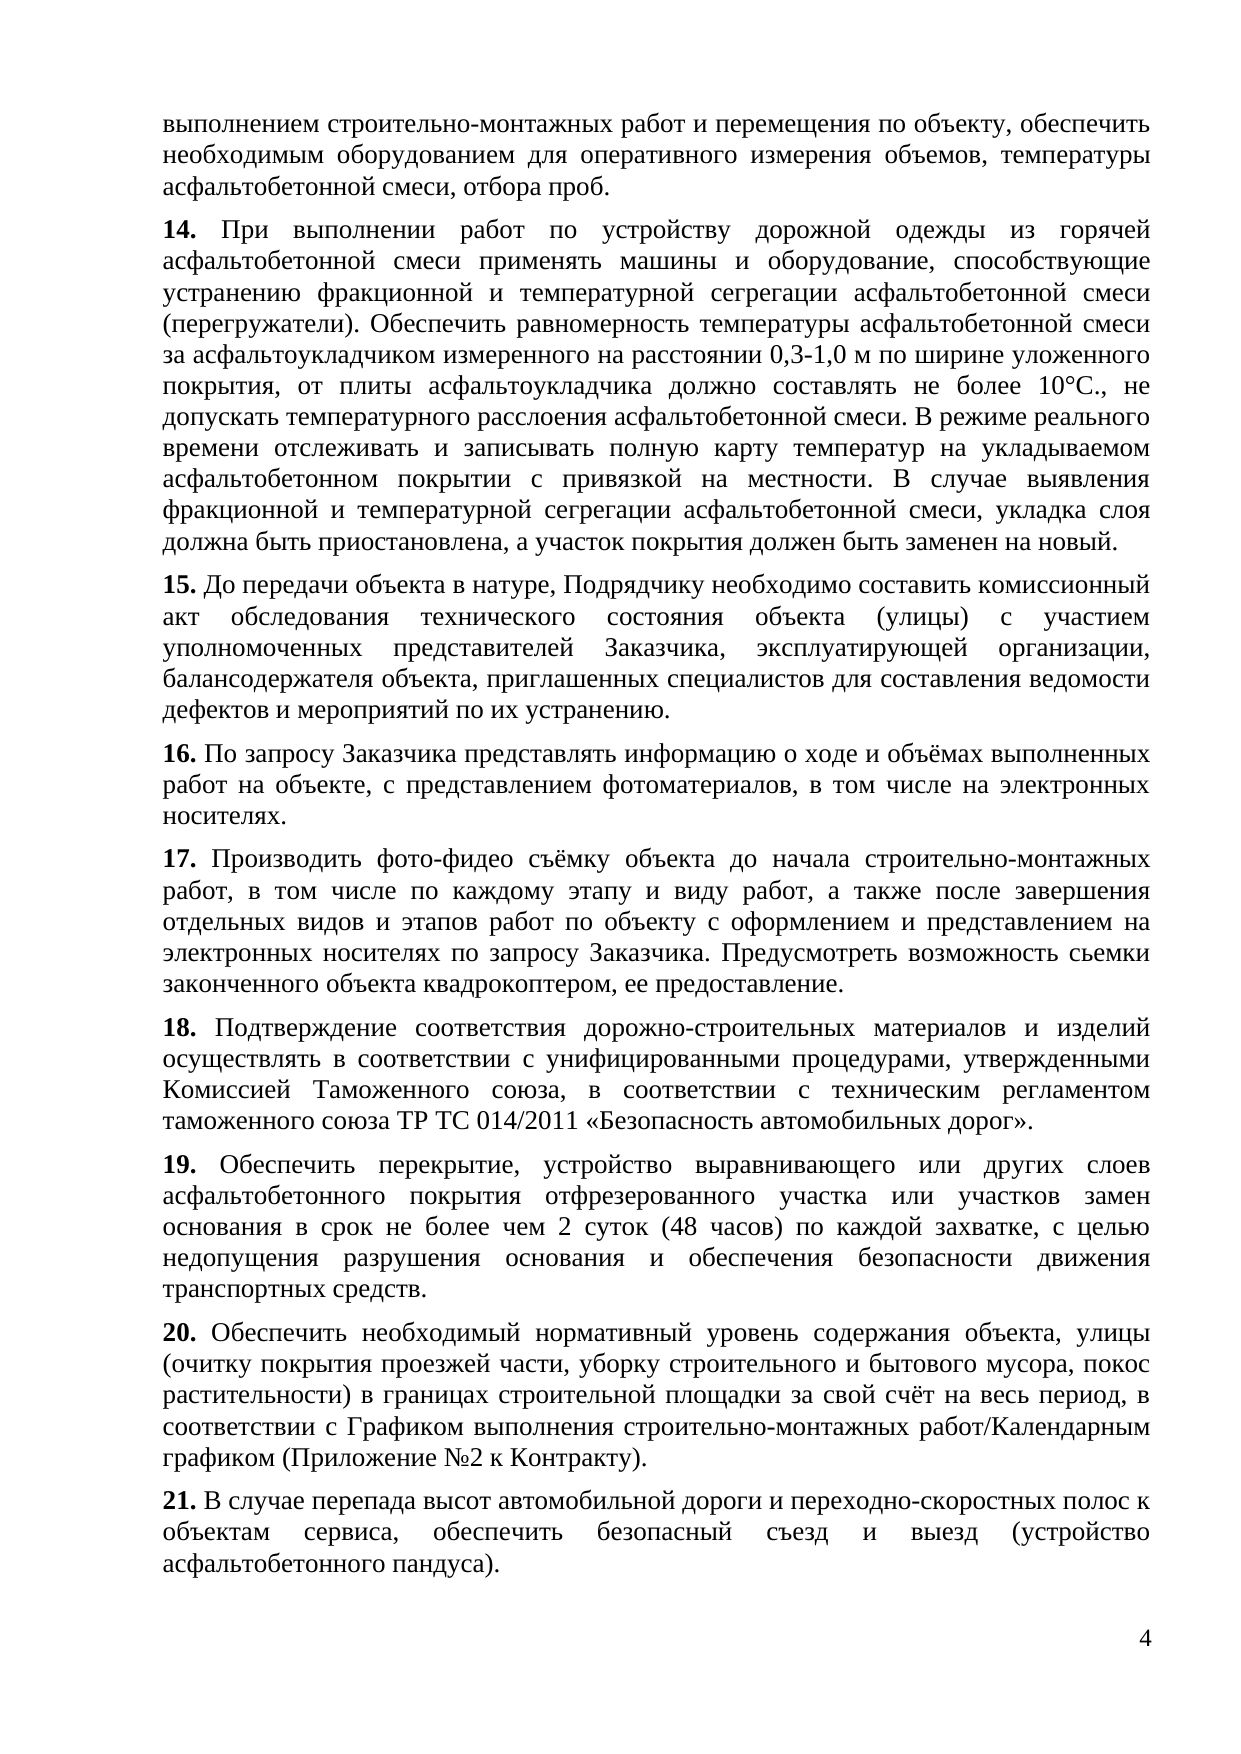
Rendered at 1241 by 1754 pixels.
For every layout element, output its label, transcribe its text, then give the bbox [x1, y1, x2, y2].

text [162, 107, 1152, 201]
text 16. По запросу Заказчика представлять информацию о ходе и объёмах выполненных работ на объекте, с представлением фотоматериалов, в том числе на электронных носителях. [162, 737, 1152, 830]
text 17. Производить фото-фидео съёмку объекта до начала строительно-монтажных работ, в том числе по каждому этапу и виду работ, а также после завершения отдельных видов и этапов работ по объекту с оформлением и представлением на электронных носителях по запросу Заказчика. Предусмотреть возможность сьемки законченного объекта квадрокоптером, ее предоставление. [162, 843, 1152, 998]
text 21. В случае перепада высот автомобильной дороги и переходно-скоростных полос к объектам сервиса, обеспечить безопасный съезд и выезд (устройство асфальтобетонного пандуса). [162, 1484, 1152, 1578]
text 19. Обеспечить перекрытие, устройство выравнивающего или других слоев асфальтобетонного покрытия отфрезерованного участка или участков замен основания в срок не более чем 2 суток (48 часов) по каждой захватке, с целью недопущения разрушения основания и обеспечения безопасности движения транспортных средств. [162, 1148, 1152, 1304]
text 18. Подтверждение соответствия дорожно-строительных материалов и изделий осуществлять в соответствии с унифицированными процедурами, утвержденными Комиссией Таможенного союза, в соответствии с техническим регламентом таможенного союза ТР ТС 014/2011 «Безопасность автомобильных дорог». [162, 1011, 1152, 1135]
text 14. При выполнении работ по устройству дорожной одежды из горячей асфальтобетонной смеси применять машины и оборудование, способствующие устранению фракционной и температурной сегрегации асфальтобетонной смеси (перегружатели). Обеспечить равномерность температуры асфальтобетонной смеси за асфальтоукладчиком измеренного на расстоянии 0,3-1,0 м по ширине уложенного покрытия, от плиты асфальтоукладчика должно составлять не более 10°С., не допускать температурного расслоения асфальтобетонной смеси. В режиме реального времени отслеживать и записывать полную карту температур на укладываемом асфальтобетонном покрытии с привязкой на местности. В случае выявления фракционной и температурной сегрегации асфальтобетонной смеси, укладка слоя должна быть приостановлена, а участок покрытия должен быть заменен на новый. [162, 213, 1152, 556]
text 15. До передачи объекта в натуре, Подрядчику необходимо составить комиссионный акт обследования технического состояния объекта (улицы) с участием уполномоченных представителей Заказчика, эксплуатирующей организации, балансодержателя объекта, приглашенных специалистов для составления ведомости дефектов и мероприятий по их устранению. [162, 568, 1152, 724]
text 20. Обеспечить необходимый нормативный уровень содержания объекта, улицы (очитку покрытия проезжей части, уборку строительного и бытового мусора, покос растительности) в границах строительной площадки за свой счёт на весь период, в соответствии с Графиком выполнения строительно-монтажных работ/Календарным графиком (Приложение №2 к Контракту). [162, 1316, 1152, 1472]
